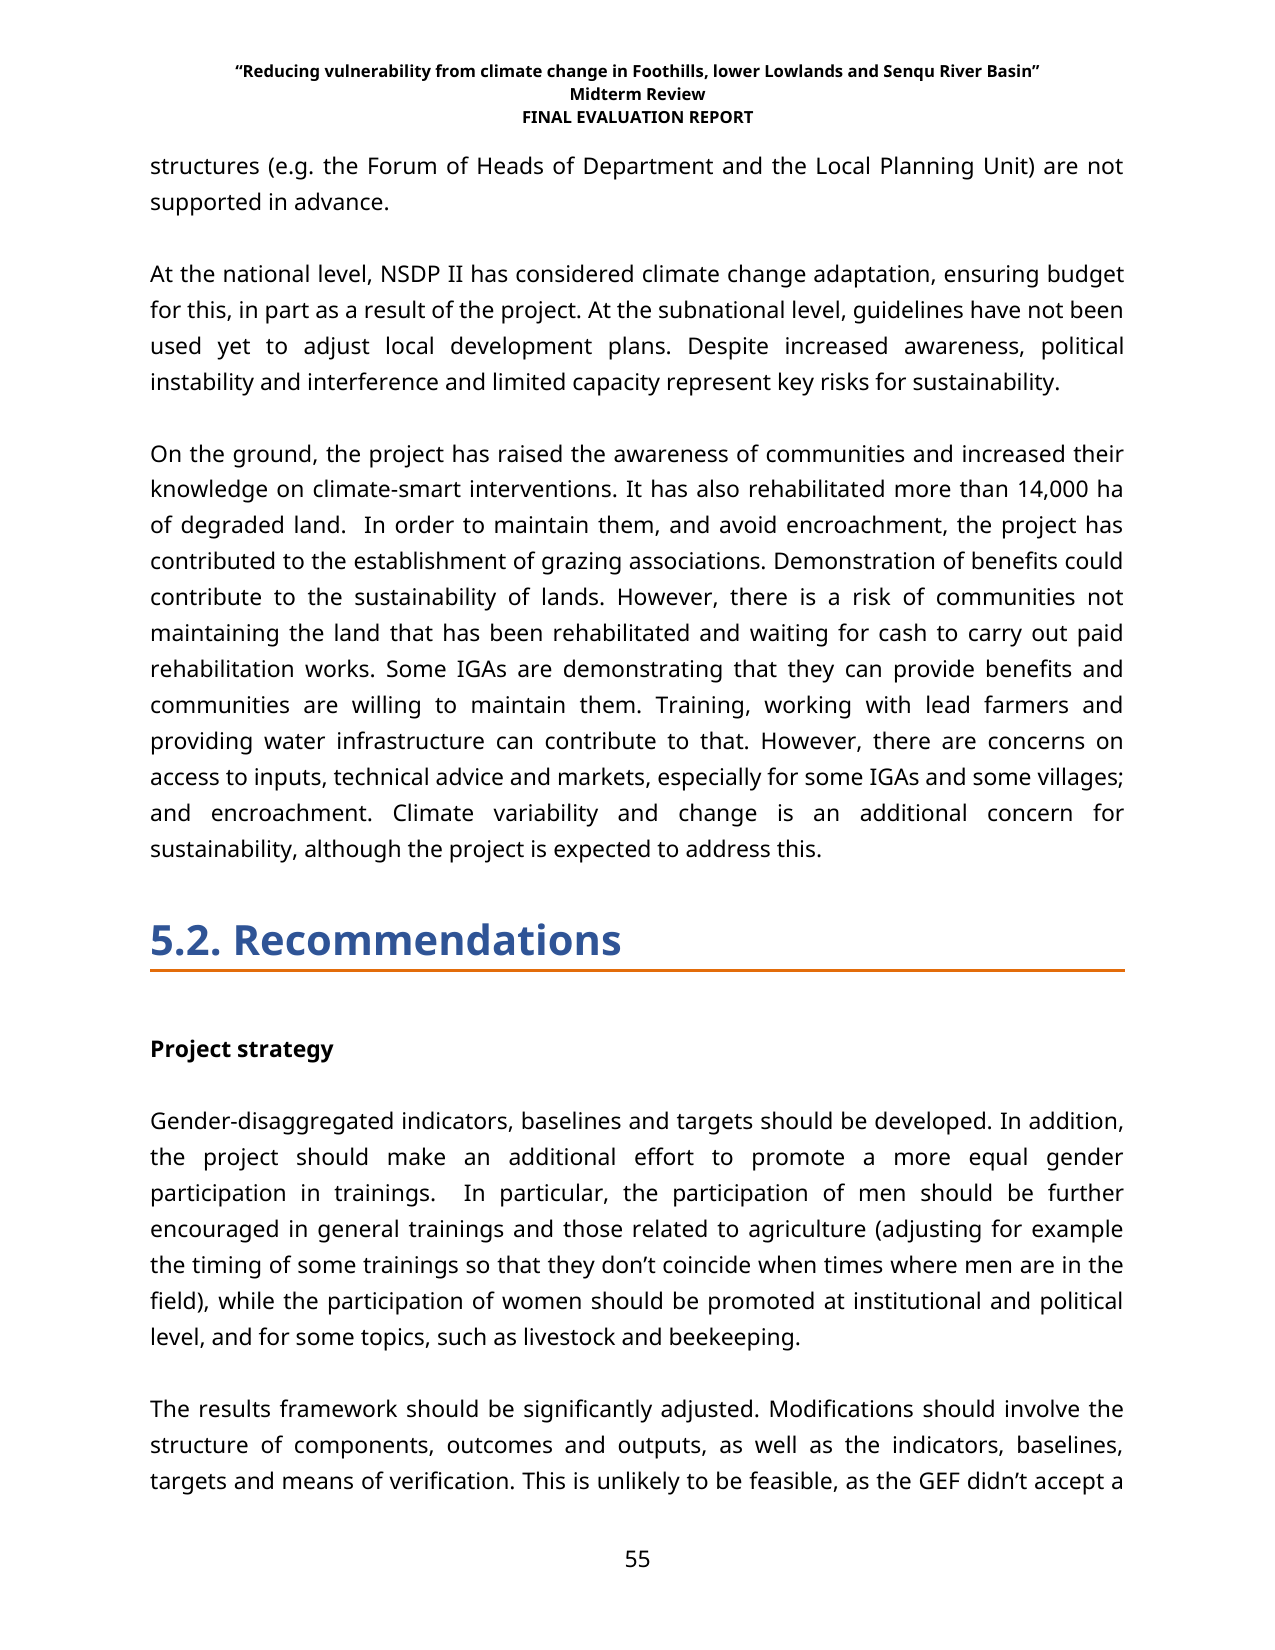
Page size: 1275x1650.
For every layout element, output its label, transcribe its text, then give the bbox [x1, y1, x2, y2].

subtitle Recommendations [150, 910, 1125, 969]
text Gender-disaggregated indicators, baselines and targets should be developed. In addition, the project should make an additional effort to promote a more equal gender participation in trainings. In particular, the participation of men should be further encouraged in general trainings and those related to agriculture (adjusting for example the timing of some trainings so that they don’t coincide when times where men are in the field), while the participation of women should be promoted at institutional and political level, and for some topics, such as livestock and beekeeping. [150, 1105, 1125, 1352]
text On the ground, the project has raised the awareness of communities and increased their knowledge on climate-smart interventions. It has also rehabilitated more than 14,000 ha of degraded land. In order to maintain them, and avoid encroachment, the project has contributed to the establishment of grazing associations. Demonstration of benefits could contribute to the sustainability of lands. However, there is a risk of communities not maintaining the land that has been rehabilitated and waiting for cash to carry out paid rehabilitation works. Some IGAs are demonstrating that they can provide benefits and communities are willing to maintain them. Training, working with lead farmers and providing water infrastructure can contribute to that. However, there are concerns on access to inputs, technical advice and markets, especially for some IGAs and some villages; and encroachment. Climate variability and change is an additional concern for sustainability, although the project is expected to address this. [150, 437, 1125, 864]
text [150, 150, 1125, 217]
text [150, 1393, 1125, 1496]
text Project strategy [150, 1033, 1125, 1064]
text At the national level, NSDP II has considered climate change adaptation, ensuring budget for this, in part as a result of the project. At the subnational level, guidelines have not been used yet to adjust local development plans. Despite increased awareness, political instability and interference and limited capacity represent key risks for sustainability. [150, 258, 1125, 397]
